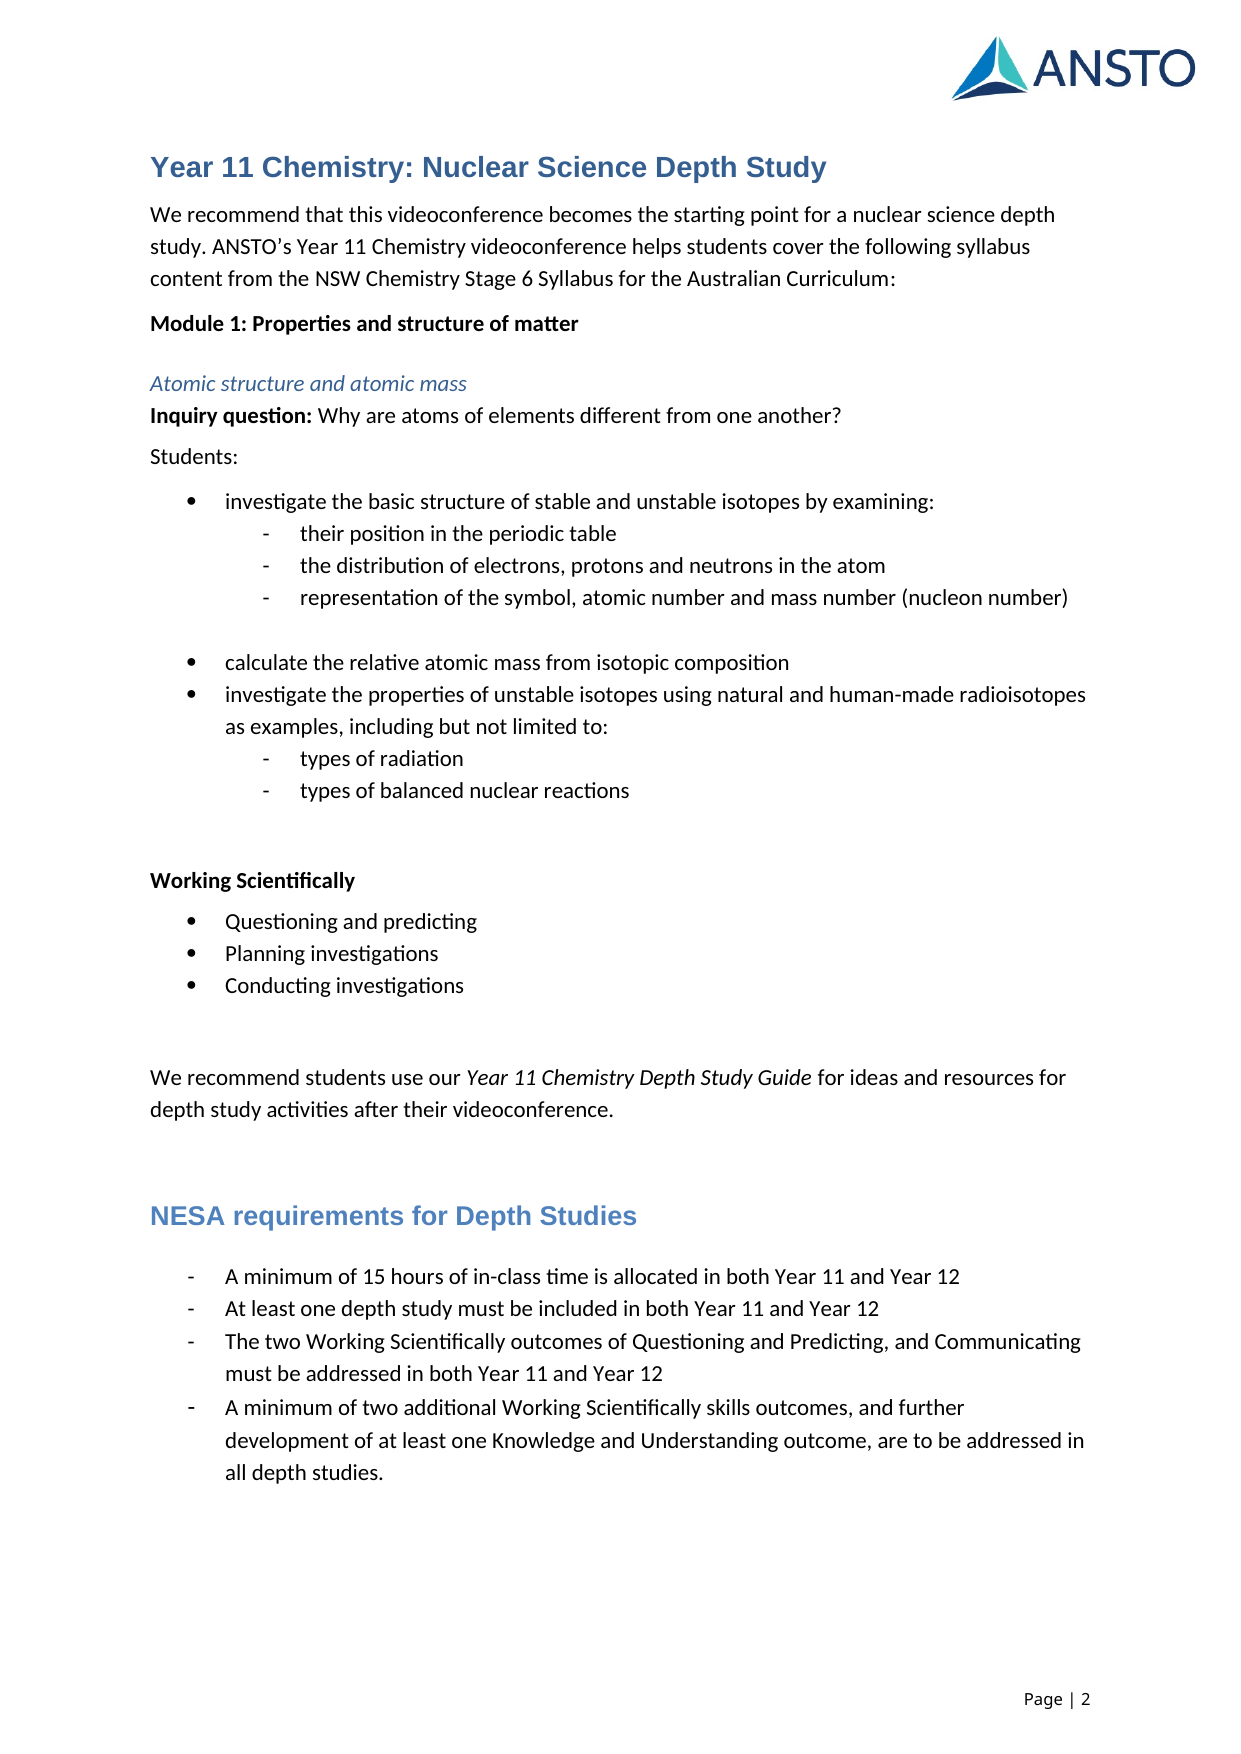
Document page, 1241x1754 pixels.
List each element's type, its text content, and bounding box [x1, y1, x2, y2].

list calculate the relative atomic mass from isotopic composition [187, 648, 1090, 676]
text We recommend students use our Year 11 Chemistry Depth Study Guide for ideas and resources for depth study activities after their videoconference. [150, 1063, 1090, 1123]
list Conducting investigations [187, 971, 1090, 999]
list types of radiation [262, 744, 1090, 772]
text Working Scientifically [150, 866, 1090, 894]
picture [949, 36, 1197, 105]
list Questioning and predicting [187, 907, 1090, 935]
list A minimum of two additional Working Scientifically skills outcomes, and further development of at least one Knowledge and Understanding outcome, are to be addressed in all depth studies. [187, 1391, 1090, 1486]
text We recommend that this videoconference becomes the starting point for a nuclear science depth study. ANSTO’s Year 11 Chemistry videoconference helps students cover the following syllabus content from the NSW Chemistry Stage 6 Syllabus for the Australian Curriculum: [150, 200, 1090, 293]
list At least one depth study must be included in both Year 11 and Year 12 [187, 1294, 1090, 1323]
list their position in the periodic table [262, 519, 1090, 547]
list Planning investigations [187, 939, 1090, 967]
list The two Working Scientifically outcomes of Questioning and Predicting, and Communicating must be addressed in both Year 11 and Year 12 [187, 1327, 1090, 1387]
list representation of the symbol, atomic number and mass number (nucleon number) [262, 583, 1090, 611]
text Inquiry question: Why are atoms of elements different from one another? [150, 402, 1090, 430]
list investigate the basic structure of stable and unstable isotopes by examining: [187, 487, 1090, 515]
list types of balanced nuclear reactions [262, 777, 1090, 804]
list A minimum of 15 hours of in-class time is allocated in both Year 11 and Year 12 [187, 1262, 1090, 1290]
subtitle NESA requirements for Depth Studies [150, 1200, 1090, 1231]
subtitle Atomic structure and atomic mass [150, 369, 1090, 397]
text Students: [150, 442, 1090, 470]
list the distribution of electrons, protons and neutrons in the atom [262, 551, 1090, 579]
list investigate the properties of unstable isotopes using natural and human-made radioisotopes as examples, including but not limited to: [187, 680, 1090, 740]
text Year 11 Chemistry: Nuclear Science Depth Study [150, 150, 1103, 183]
text Module 1: Properties and structure of matter [150, 309, 1090, 337]
